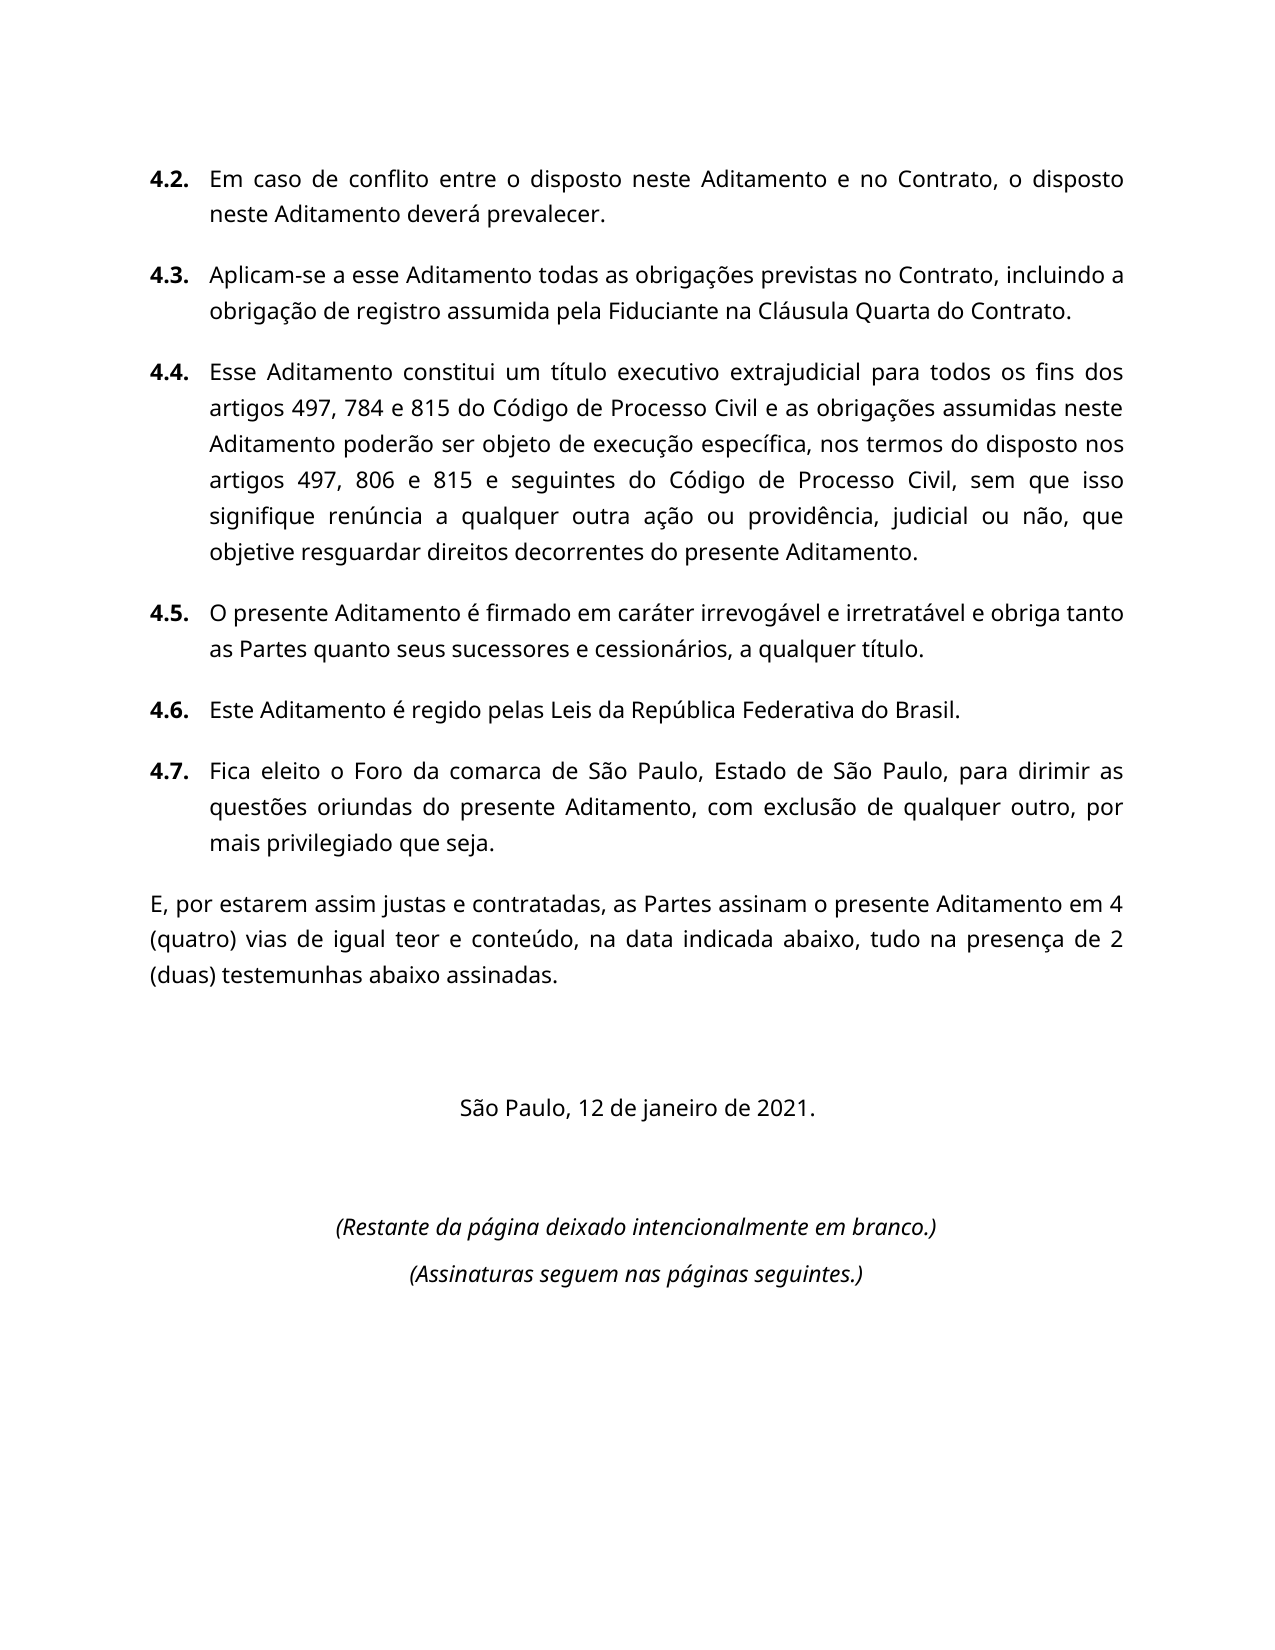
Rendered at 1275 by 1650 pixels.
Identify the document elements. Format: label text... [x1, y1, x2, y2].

list Aplicam-se a esse Aditamento todas as obrigações previstas no Contrato, incluindo a obrigação de registro assumida pela Fiduciante na Cláusula Quarta do Contrato. [150, 259, 1125, 327]
list Esse Aditamento constitui um título executivo extrajudicial para todos os fins dos artigos 497, 784 e 815 do Código de Processo Civil e as obrigações assumidas neste Aditamento poderão ser objeto de execução específica, nos termos do disposto nos artigos 497, 806 e 815 e seguintes do Código de Processo Civil, sem que isso signifique renúncia a qualquer outra ação ou providência, judicial ou não, que objetive resguardar direitos decorrentes do presente Aditamento. [150, 356, 1125, 567]
text E, por estarem assim justas e contratadas, as Partes assinam o presente Aditamento em 4 (quatro) vias de igual teor e conteúdo, na data indicada abaixo, tudo na presença de 2 (duas) testemunhas abaixo assinadas. [150, 887, 1125, 991]
list Fica eleito o Foro da comarca de São Paulo, Estado de São Paulo, para dirimir as questões oriundas do presente Aditamento, com exclusão de qualquer outro, por mais privilegiado que seja. [150, 755, 1125, 858]
list Em caso de conflito entre o disposto neste Aditamento e no Contrato, o disposto neste Aditamento deverá prevalecer. [150, 162, 1125, 230]
text São Paulo, 12 de janeiro de 2021. [150, 1092, 1125, 1123]
text (Assinaturas seguem nas páginas seguintes.) [150, 1258, 1125, 1289]
list O presente Aditamento é firmado em caráter irrevogável e irretratável e obriga tanto as Partes quanto seus sucessores e cessionários, a qualquer título. [150, 597, 1125, 664]
text (Restante da página deixado intencionalmente em branco.) [150, 1211, 1125, 1242]
list Este Aditamento é regido pelas Leis da República Federativa do Brasil. [150, 694, 1125, 725]
